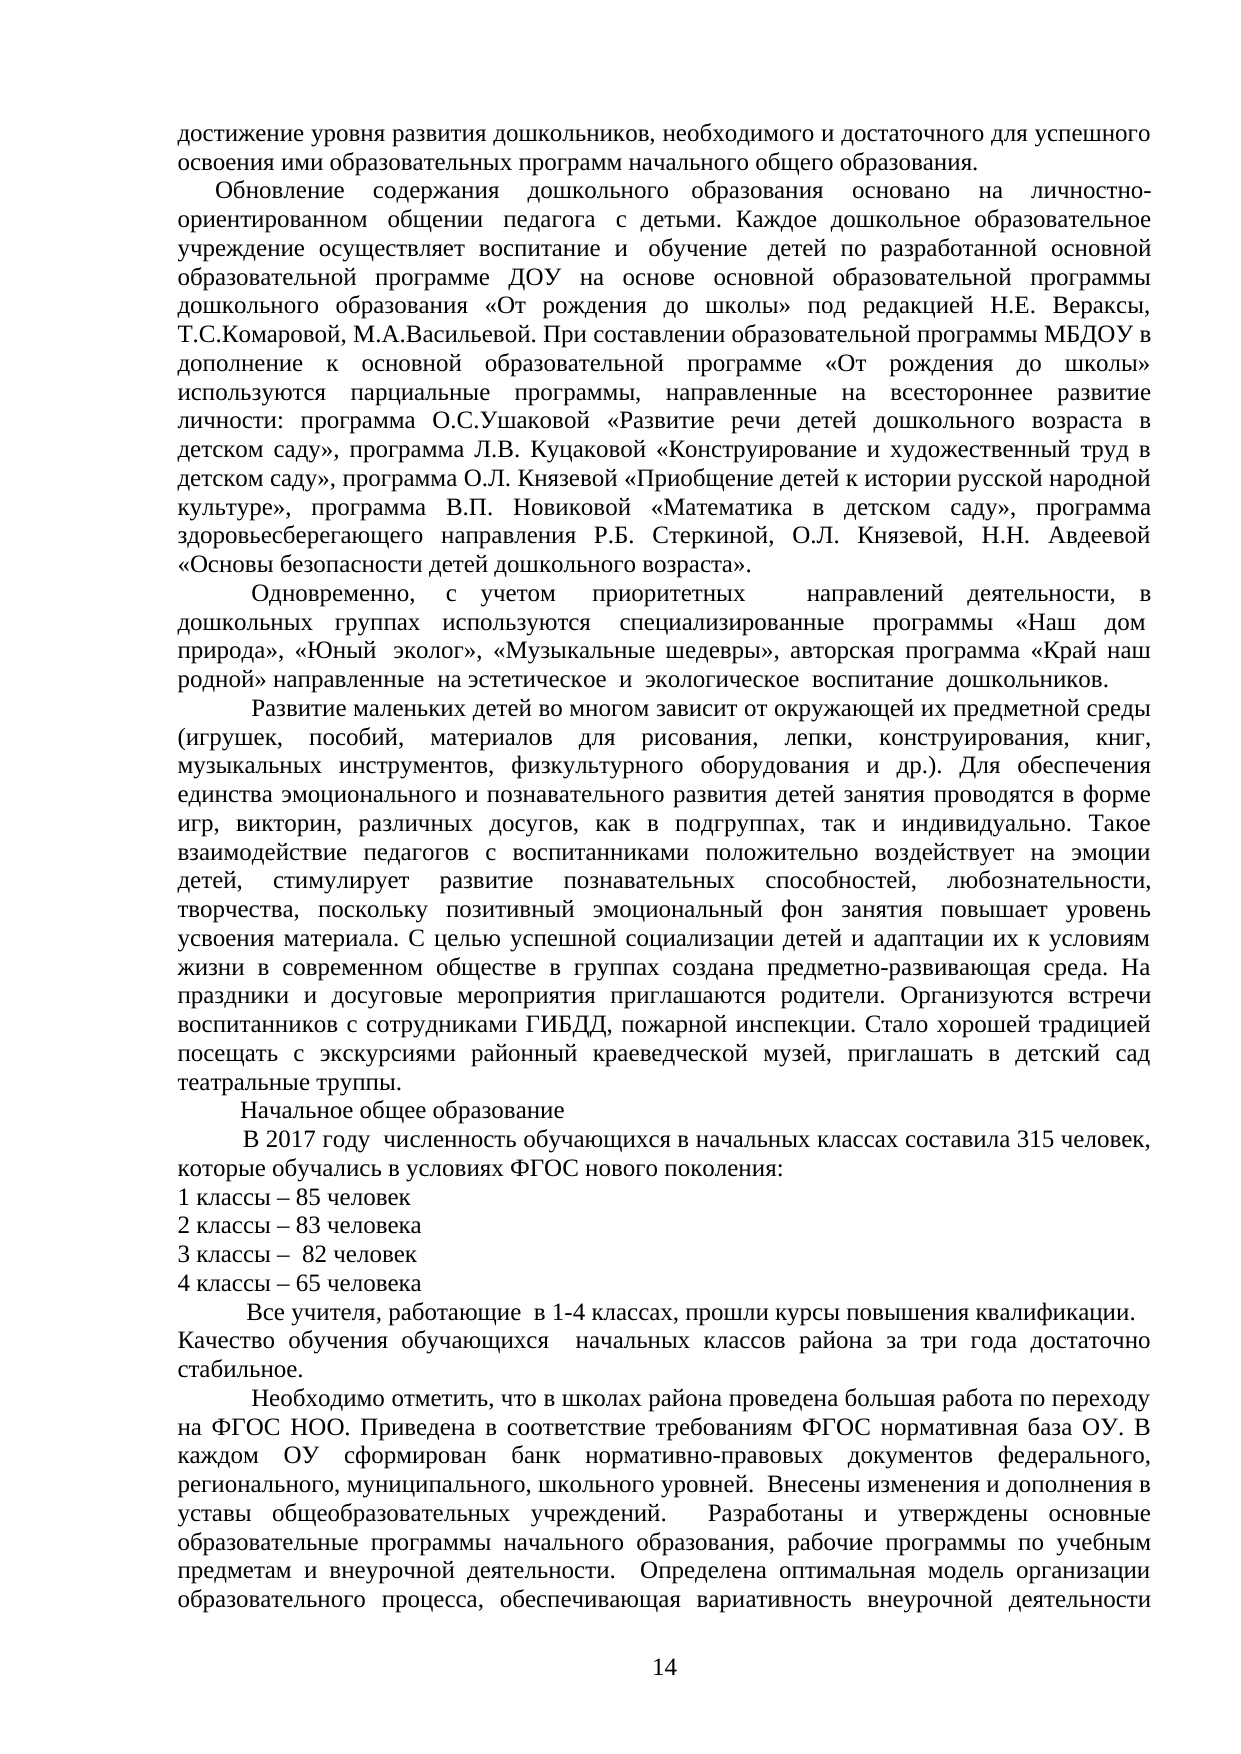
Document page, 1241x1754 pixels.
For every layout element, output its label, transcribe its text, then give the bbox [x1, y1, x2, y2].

text 2 классы – 83 человека [177, 1211, 1152, 1239]
text 3 классы – 82 человек [177, 1239, 1152, 1268]
text Развитие маленьких детей во многом зависит от окружающей их предметной среды (игрушек, пособий, материалов для рисования, лепки, конструирования, книг, музыкальных инструментов, физкультурного оборудования и др.). Для обеспечения единства эмоционального и познавательного развития детей занятия проводятся в форме игр, викторин, различных досугов, как в подгруппах, так и индивидуально. Такое взаимодействие педагогов с воспитанниками положительно воздействует на эмоции детей, стимулирует развитие познавательных способностей, любознательности, творчества, поскольку позитивный эмоциональный фон занятия повышает уровень усвоения материала. С целью успешной социализации детей и адаптации их к условиям жизни в современном обществе в группах создана предметно-развивающая среда. На праздники и досуговые мероприятия приглашаются родители. Организуются встречи воспитанников с сотрудниками ГИБДД, пожарной инспекции. Стало хорошей традицией посещать с экскурсиями районный краеведческой музей, приглашать в детский сад театральные труппы. [177, 693, 1152, 1096]
text Начальное общее образование [177, 1096, 1152, 1124]
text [177, 1383, 1152, 1613]
text 1 классы – 85 человек [177, 1182, 1152, 1211]
text В 2017 году численность обучающихся в начальных классах составила 315 человек, которые обучались в условиях ФГОС нового поколения: [177, 1124, 1152, 1182]
text Одновременно, с учетом приоритетных направлений деятельности, в дошкольных группах используются специализированные программы «Наш дом природа», «Юный эколог», «Музыкальные шедевры», авторская программа «Край наш родной» направленные на эстетическое и экологическое воспитание дошкольников. [177, 578, 1152, 693]
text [177, 118, 1152, 176]
text Все учителя, работающие в 1-4 классах, прошли курсы повышения квалификации. [177, 1297, 1152, 1326]
text Обновление содержания дошкольного образования основано на личностно-ориентированном общении педагога с детьми. Каждое дошкольное образовательное учреждение осуществляет воспитание и обучение детей по разработанной основной образовательной программе ДОУ на основе основной образовательной программы дошкольного образования «От рождения до школы» под редакцией Н.Е. Вераксы, Т.С.Комаровой, М.А.Васильевой. При составлении образовательной программы МБДОУ в дополнение к основной образовательной программе «От рождения до школы» используются парциальные программы, направленные на всестороннее развитие личности: программа О.С.Ушаковой «Развитие речи детей дошкольного возраста в детском саду», программа Л.В. Куцаковой «Конструирование и художественный труд в детском саду», программа О.Л. Князевой «Приобщение детей к истории русской народной культуре», программа В.П. Новиковой «Математика в детском саду», программа здоровьесберегающего направления Р.Б. Стеркиной, О.Л. Князевой, Н.Н. Авдеевой «Основы безопасности детей дошкольного возраста». [177, 176, 1152, 578]
text Качество обучения обучающихся начальных классов района за три года достаточно стабильное. [177, 1326, 1152, 1383]
text 4 классы – 65 человека [177, 1268, 1152, 1297]
